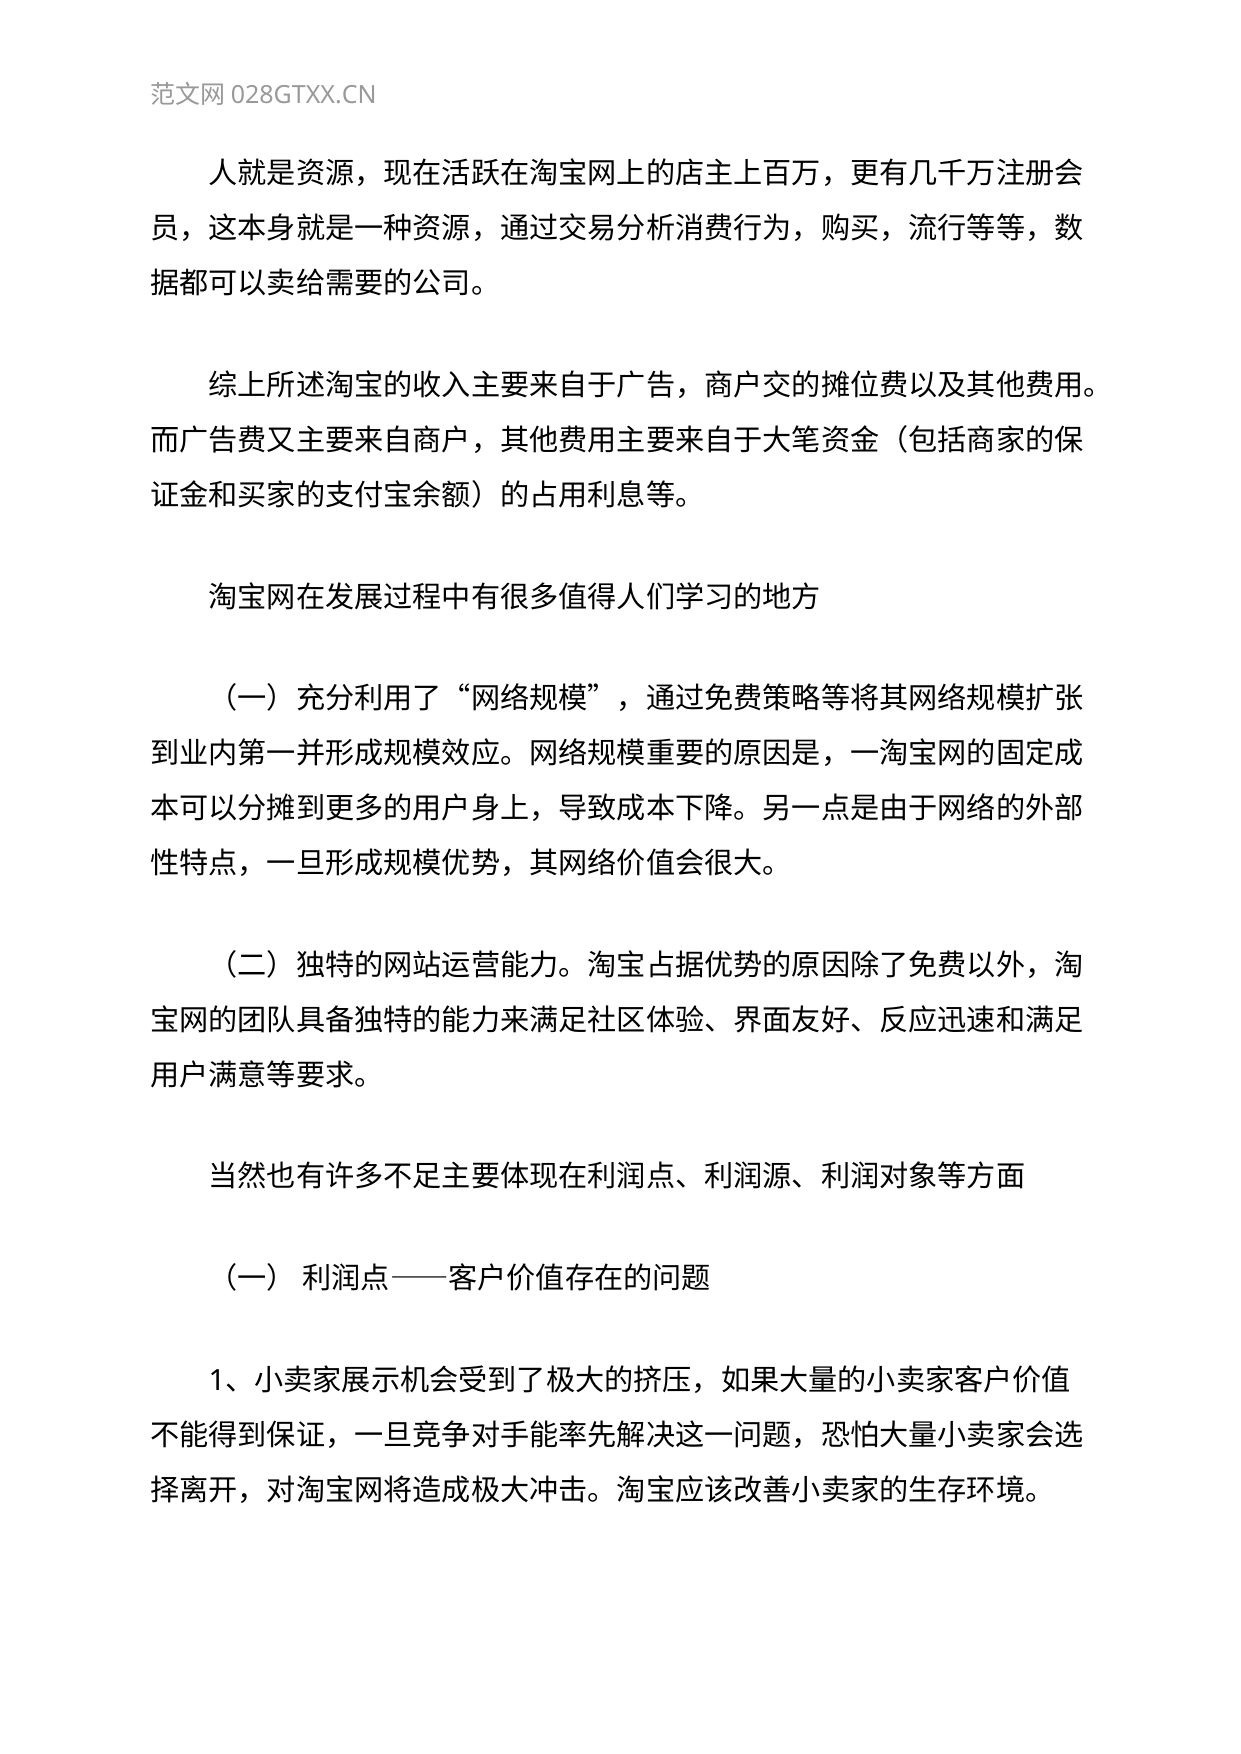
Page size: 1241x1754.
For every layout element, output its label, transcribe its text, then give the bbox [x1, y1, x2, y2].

text 人就是资源，现在活跃在淘宝网上的店主上百万，更有几千万注册会员，这本身就是一种资源，通过交易分析消费行为，购买，流行等等，数据都可以卖给需要的公司。 [150, 150, 1090, 302]
text 1、小卖家展示机会受到了极大的挤压，如果大量的小卖家客户价值不能得到保证，一旦竞争对手能率先解决这一问题，恐怕大量小卖家会选择离开，对淘宝网将造成极大冲击。淘宝应该改善小卖家的生存环境。 [150, 1356, 1090, 1509]
text （一） 利润点——客户价值存在的问题 [150, 1255, 1090, 1297]
text 淘宝网在发展过程中有很多值得人们学习的地方 [150, 573, 1090, 615]
text （二）独特的网站运营能力。淘宝占据优势的原因除了免费以外，淘宝网的团队具备独特的能力来满足社区体验、界面友好、反应迅速和满足用户满意等要求。 [150, 941, 1090, 1093]
text 当然也有许多不足主要体现在利润点、利润源、利润对象等方面 [150, 1153, 1090, 1195]
text （一）充分利用了“网络规模”，通过免费策略等将其网络规模扩张到业内第一并形成规模效应。网络规模重要的原因是，一淘宝网的固定成本可以分摊到更多的用户身上，导致成本下降。另一点是由于网络的外部性特点，一旦形成规模优势，其网络价值会很大。 [150, 675, 1090, 882]
text 综上所述淘宝的收入主要来自于广告，商户交的摊位费以及其他费用。而广告费又主要来自商户，其他费用主要来自于大笔资金（包括商家的保证金和买家的支付宝余额）的占用利息等。 [150, 362, 1090, 514]
